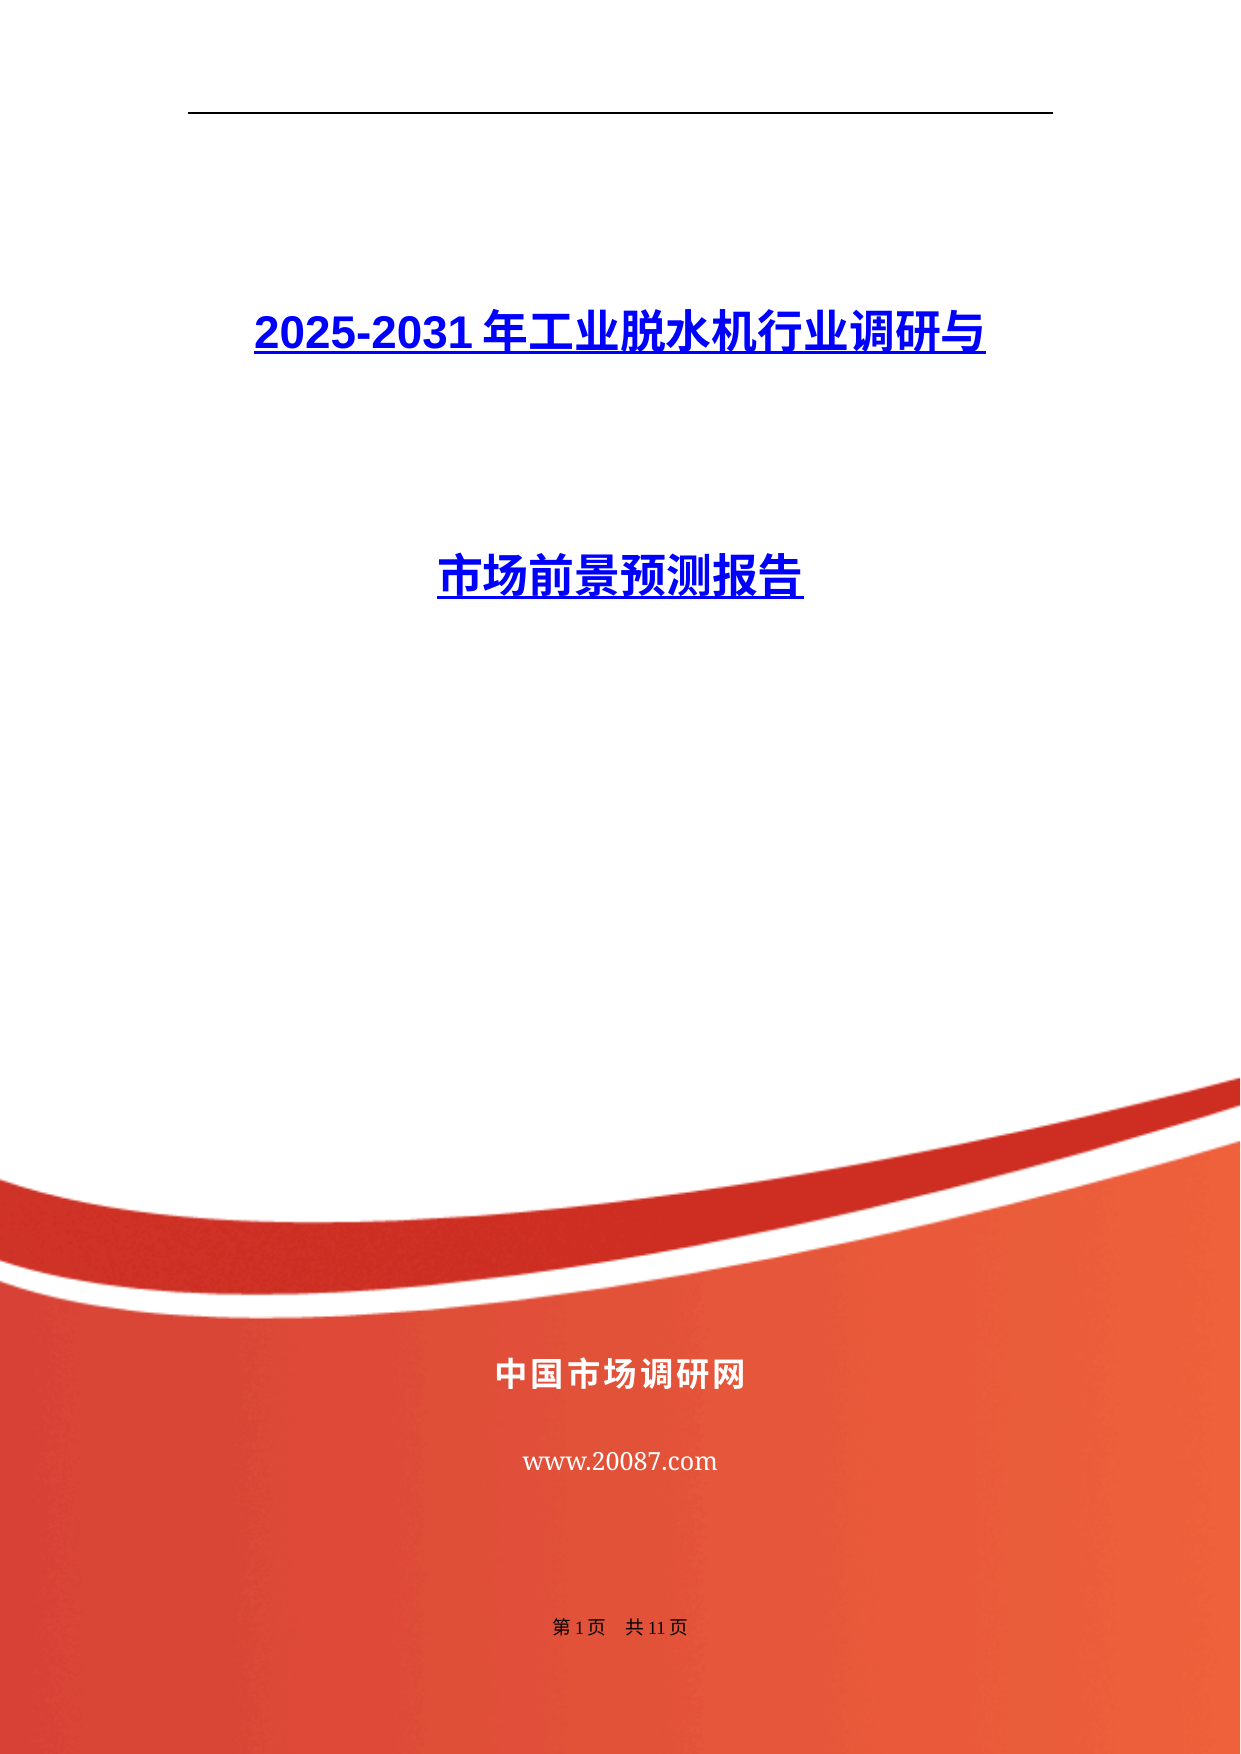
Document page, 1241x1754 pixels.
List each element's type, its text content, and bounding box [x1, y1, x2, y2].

subtitle 中国市场调研网 [187, 1339, 1053, 1404]
text www.20087.com [187, 1428, 1053, 1493]
table_header 2025-2031年工业脱水机行业调研与市场前景预测报告 [188, 207, 1053, 773]
picture [0, 1006, 1241, 1754]
